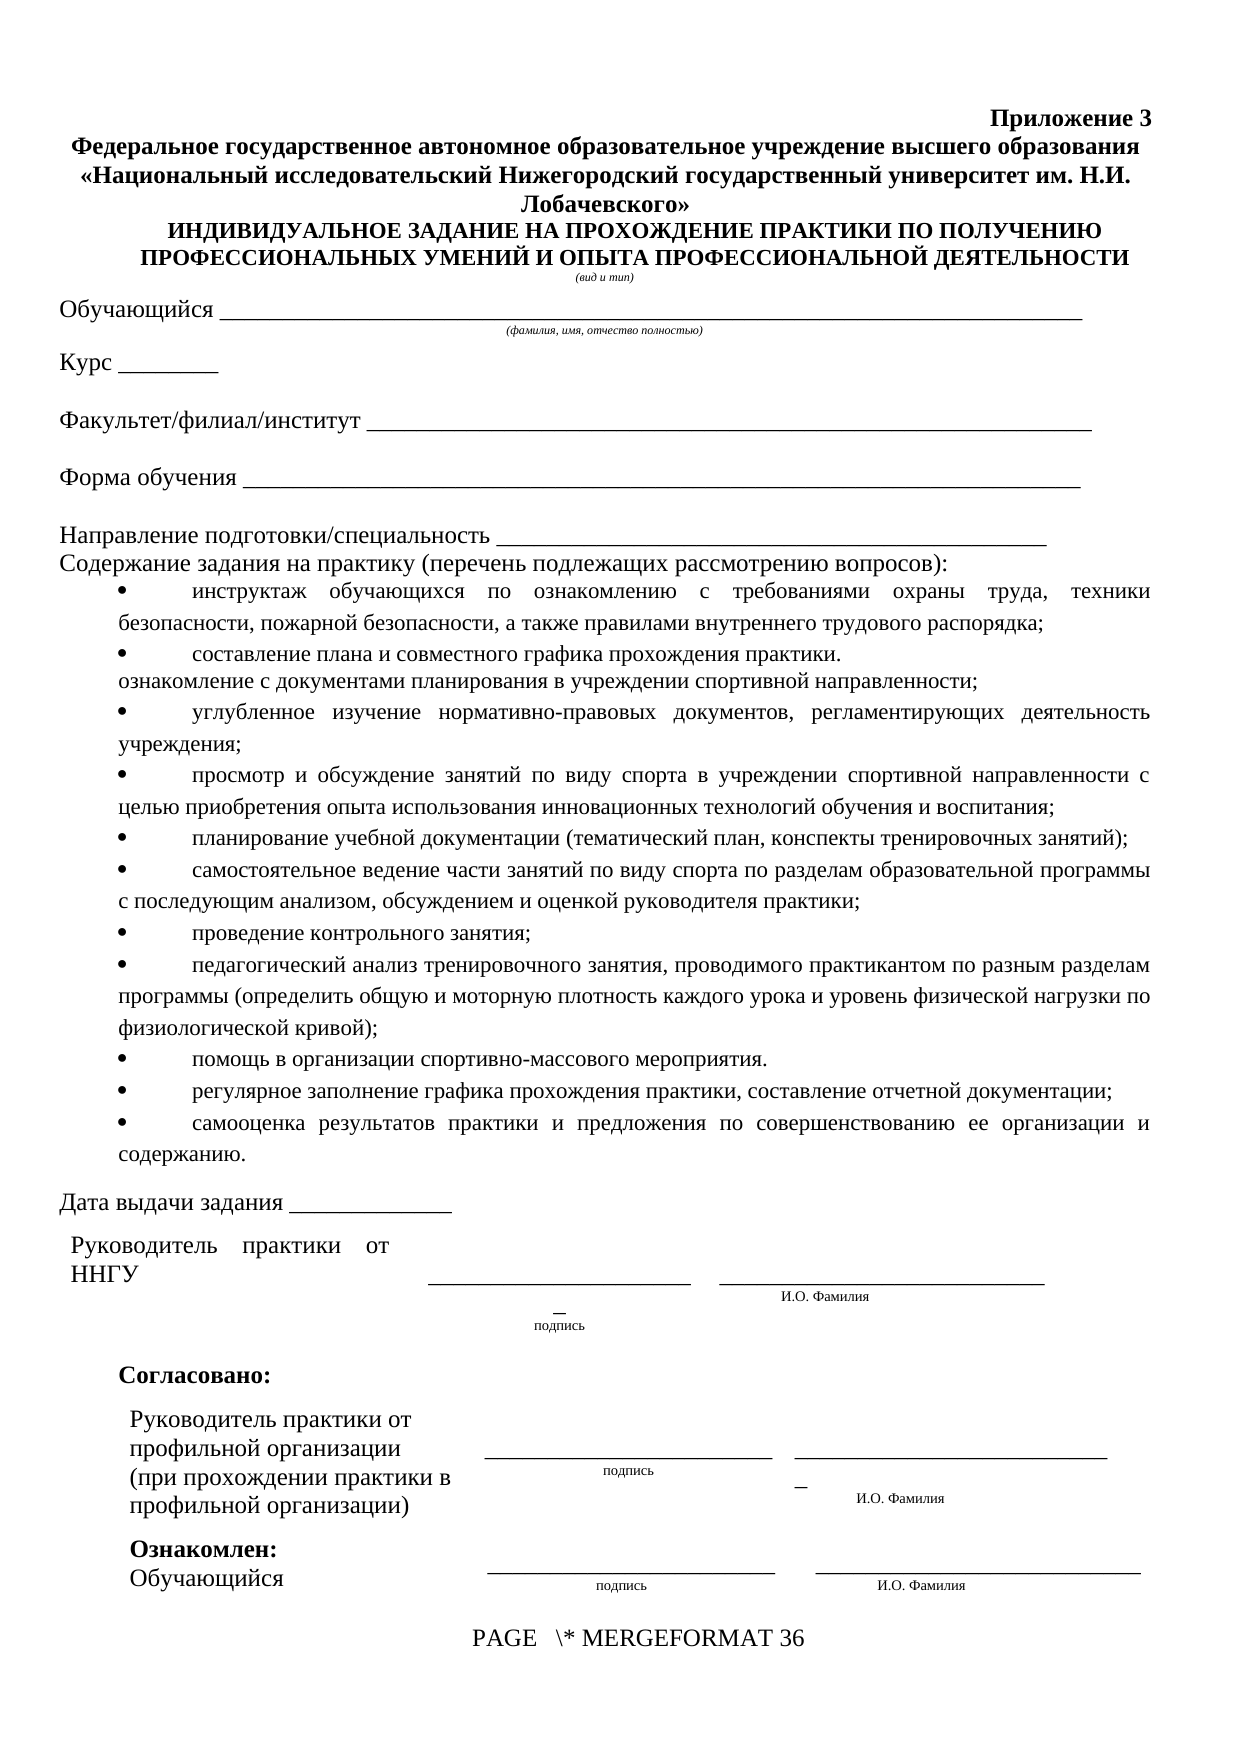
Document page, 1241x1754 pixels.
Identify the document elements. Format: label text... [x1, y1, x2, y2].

list углубленное изучение нормативно-правовых документов, регламентирующих деятельность учреждения; [118, 698, 1152, 756]
list инструктаж обучающихся по ознакомлению с требованиями охраны труда, техники безопасности, пожарной безопасности, а также правилами внутреннего трудового распорядка; [118, 577, 1152, 635]
list составление плана и совместного графика прохождения практики. [118, 640, 1152, 667]
table_header __________________________ И.О. Фамилия [708, 1215, 1056, 1345]
text Федеральное государственное автономное образовательное учреждение высшего образования «Национальный исследовательский Нижегородский государственный университет им. Н.И. Лобачевского» [59, 131, 1152, 218]
text Содержание задания на практику (перечень подлежащих рассмотрению вопросов): [59, 548, 1032, 577]
text Факультет/филиал/институт __________________________________________________________ [59, 405, 1152, 433]
list самостоятельное ведение части занятий по виду спорта по разделам образовательной программы с последующим анализом, обсуждением и оценкой руководителя практики; [118, 856, 1152, 914]
text Форма обучения ___________________________________________________________________ [59, 462, 1152, 491]
table_header Руководитель практики от профильной организации (при прохождении практики в профильной организации) [118, 1389, 473, 1519]
text Обучающийся _____________________________________________________________________ [59, 294, 1152, 323]
table_cell Ознакомлен: Обучающийся [118, 1519, 458, 1605]
text Согласовано: [118, 1360, 1142, 1389]
list помощь в организации спортивно-массового мероприятия. [118, 1045, 1152, 1072]
list самооценка результатов практики и предложения по совершенствованию ее организации и содержанию. [118, 1108, 1152, 1166]
table_cell __________________________ И.О. Фамилия [804, 1519, 1152, 1605]
table_header __________________________ И.О. Фамилия [783, 1389, 1131, 1519]
table_header ______________________ подпись [411, 1215, 708, 1345]
text Приложение 3 [118, 103, 1152, 131]
text индивидуальноЕ ЗАДАНИЕ НА прохождение Практики по получению профессиональных умений и опыта профессиональной деятельности [118, 218, 1152, 270]
text Курс ________ [59, 347, 1152, 376]
table_header Руководитель практики от ННГУ [59, 1215, 411, 1345]
list планирование учебной документации (тематический план, конспекты тренировочных занятий); [118, 824, 1152, 851]
table_header _______________________ подпись [473, 1389, 783, 1519]
list регулярное заполнение графика прохождения практики, составление отчетной документации; [118, 1077, 1152, 1103]
text ознакомление с документами планирования в учреждении спортивной направленности; [118, 667, 1152, 693]
list проведение контрольного занятия; [118, 919, 1152, 946]
table_cell _______________________ подпись [458, 1519, 804, 1605]
text Дата выдачи задания _____________ [59, 1187, 1142, 1215]
list педагогический анализ тренировочного занятия, проводимого практикантом по разным разделам программы (определить общую и моторную плотность каждого урока и уровень физической нагрузки по физиологической кривой); [118, 951, 1152, 1040]
text (фамилия, имя, отчество полностью) [59, 323, 1152, 347]
list просмотр и обсуждение занятий по виду спорта в учреждении спортивной направленности с целью приобретения опыта использования инновационных технологий обучения и воспитания; [118, 761, 1152, 819]
text Направление подготовки/специальность ____________________________________________ [59, 520, 1152, 548]
text (вид и тип) [59, 270, 1152, 294]
